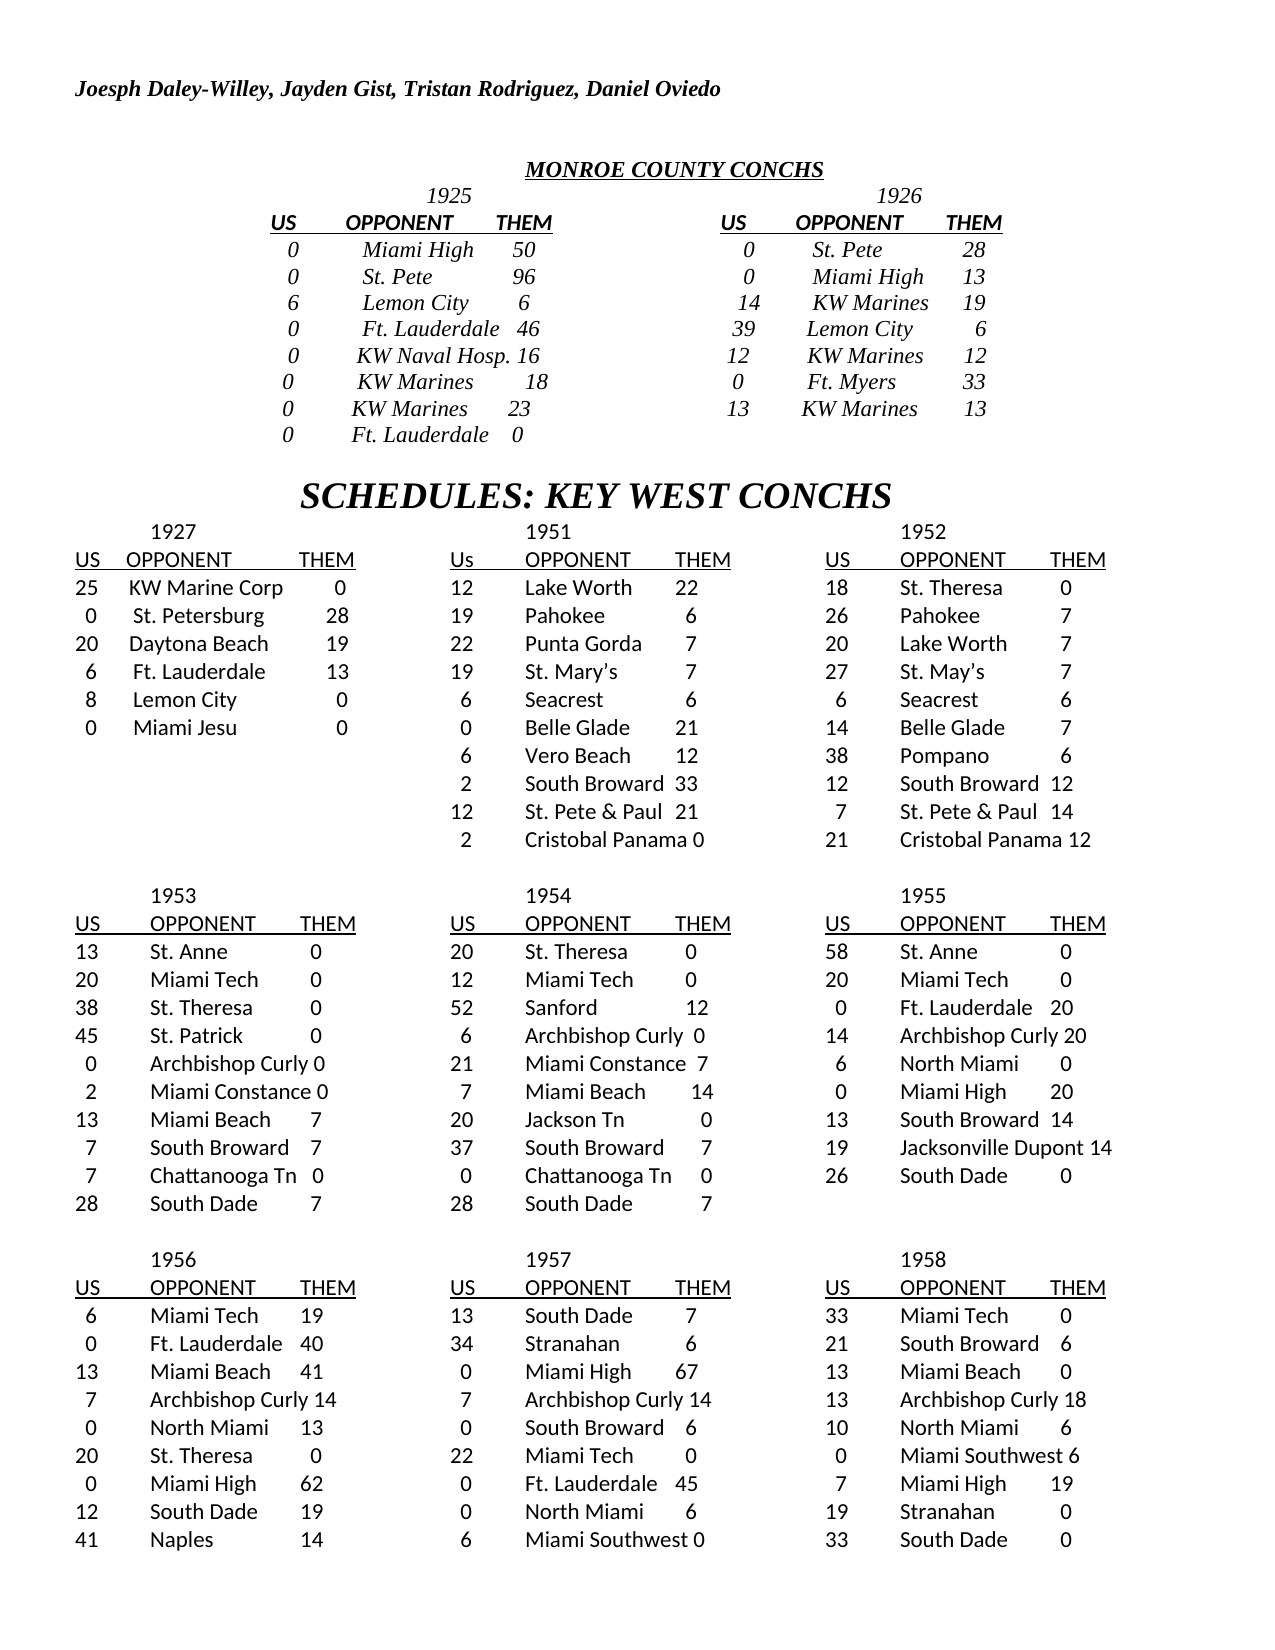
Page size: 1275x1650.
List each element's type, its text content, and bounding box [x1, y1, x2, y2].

text 0 St. Pete 96 0 Miami High 13 [75, 263, 1200, 289]
text 20 St. Theresa 0 22 Miami Tech 0 0 Miami Southwest 6 [75, 1441, 1200, 1469]
text Joesph Daley-Willey, Jayden Gist, Tristan Rodriguez, Daniel Oviedo [75, 75, 1200, 101]
text US OPPONENT THEM Us OPPONENT THEM US OPPONENT THEM [75, 545, 1200, 573]
text 2 Miami Constance 0 7 Miami Beach 14 0 Miami High 20 [75, 1077, 1200, 1105]
text 0 KW Naval Hosp. 16 12 KW Marines 12 [150, 342, 1200, 368]
text US OPPONENT THEM US OPPONENT THEM [75, 208, 1200, 236]
text 0 Ft. Lauderdale 0 [225, 421, 1200, 447]
text 7 South Broward 7 37 South Broward 7 19 Jacksonville Dupont 14 [75, 1133, 1200, 1161]
text 1925 1926 [75, 182, 1200, 208]
text 13 Miami Beach 7 20 Jackson Tn 0 13 South Broward 14 [75, 1105, 1200, 1133]
text 0 KW Marines 23 13 KW Marines 13 [225, 394, 1200, 421]
text 8 Lemon City 0 6 Seacrest 6 6 Seacrest 6 [75, 685, 1200, 713]
text 45 St. Patrick 0 6 Archbishop Curly 0 14 Archbishop Curly 20 [75, 1021, 1200, 1049]
text 6 Miami Tech 19 13 South Dade 7 33 Miami Tech 0 [75, 1301, 1200, 1329]
text 0 Archbishop Curly 0 21 Miami Constance 7 6 North Miami 0 [75, 1049, 1200, 1077]
text SCHEDULES: KEY WEST CONCHS [225, 474, 1200, 517]
text 0 Miami High 50 0 St. Pete 28 [75, 236, 1200, 263]
text 0 Ft. Lauderdale 46 39 Lemon City 6 [225, 316, 1200, 342]
text 1927 1951 1952 [75, 517, 1200, 545]
text 7 Chattanooga Tn 0 0 Chattanooga Tn 0 26 South Dade 0 [75, 1161, 1200, 1189]
text MONROE COUNTY CONCHS [450, 156, 1200, 182]
text 41 Naples 14 6 Miami Southwest 0 33 South Dade 0 [75, 1526, 1200, 1553]
text 38 St. Theresa 0 52 Sanford 12 0 Ft. Lauderdale 20 [75, 993, 1200, 1021]
text 1956 1957 1958 [75, 1245, 1200, 1273]
text 0 Ft. Lauderdale 40 34 Stranahan 6 21 South Broward 6 [75, 1329, 1200, 1357]
text 25 KW Marine Corp 0 12 Lake Worth 22 18 St. Theresa 0 [75, 573, 1200, 601]
text US OPPONENT THEM US OPPONENT THEM US OPPONENT THEM [75, 1273, 1200, 1301]
text 13 St. Anne 0 20 St. Theresa 0 58 St. Anne 0 [75, 937, 1200, 965]
text 13 Miami Beach 41 0 Miami High 67 13 Miami Beach 0 [75, 1357, 1200, 1385]
text 0 Miami Jesu 0 0 Belle Glade 21 14 Belle Glade 7 [75, 713, 1200, 741]
text 12 St. Pete & Paul 21 7 St. Pete & Paul 14 [75, 797, 1200, 825]
text 0 KW Marines 18 0 Ft. Myers 33 [225, 368, 1200, 394]
text 0 St. Petersburg 28 19 Pahokee 6 26 Pahokee 7 [75, 601, 1200, 629]
text 7 Archbishop Curly 14 7 Archbishop Curly 14 13 Archbishop Curly 18 [75, 1385, 1200, 1413]
text 6 Lemon City 6 14 KW Marines 19 [75, 289, 1200, 316]
text 2 Cristobal Panama 0 21 Cristobal Panama 12 [75, 825, 1200, 853]
text 12 South Dade 19 0 North Miami 6 19 Stranahan 0 [75, 1497, 1200, 1526]
text 20 Daytona Beach 19 22 Punta Gorda 7 20 Lake Worth 7 [75, 629, 1200, 657]
text 28 South Dade 7 28 South Dade 7 [75, 1189, 1200, 1217]
text 20 Miami Tech 0 12 Miami Tech 0 20 Miami Tech 0 [75, 965, 1200, 993]
text 2 South Broward 33 12 South Broward 12 [75, 769, 1200, 797]
text 0 Miami High 62 0 Ft. Lauderdale 45 7 Miami High 19 [75, 1469, 1200, 1497]
text US OPPONENT THEM US OPPONENT THEM US OPPONENT THEM [75, 909, 1200, 937]
text 0 North Miami 13 0 South Broward 6 10 North Miami 6 [75, 1413, 1200, 1441]
text 6 Ft. Lauderdale 13 19 St. Mary’s 7 27 St. May’s 7 [75, 657, 1200, 685]
text 6 Vero Beach 12 38 Pompano 6 [75, 741, 1200, 769]
text 1953 1954 1955 [75, 881, 1200, 909]
